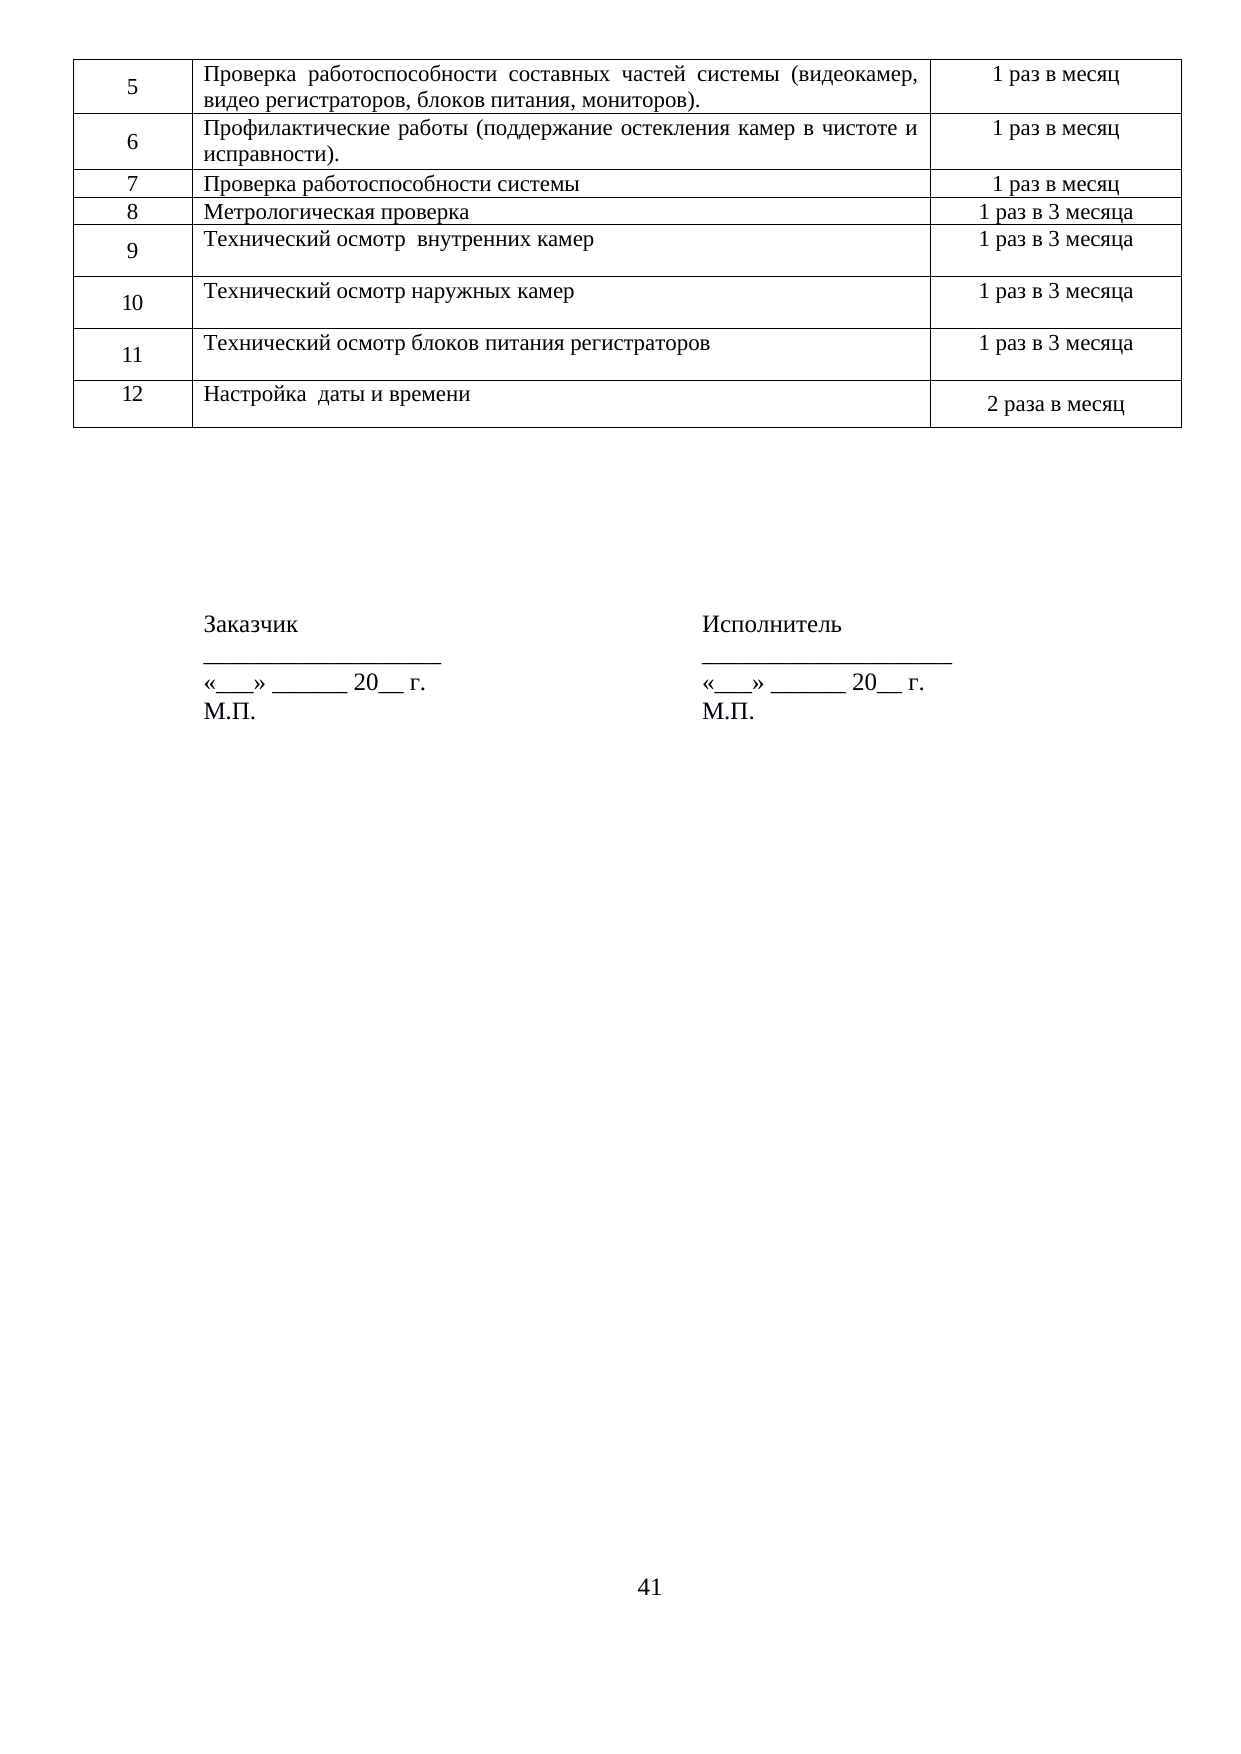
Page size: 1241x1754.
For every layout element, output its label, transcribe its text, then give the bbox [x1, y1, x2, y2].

table_cell Технический осмотр внутренних камер [193, 225, 930, 276]
table_cell Профилактические работы (поддержание остекления камер в чистоте и исправности). [193, 114, 930, 169]
table_header Исполнитель ____________________ «___» ______ 20__ г. М.П. [617, 610, 1115, 724]
table_cell 9 [74, 225, 192, 276]
table_cell 1 раз в 3 месяца [931, 198, 1181, 224]
table_cell 10 [74, 277, 192, 328]
table_cell 8 [74, 198, 192, 224]
table_header Заказчик ___________________ «___» ______ 20__ г. М.П. [118, 610, 617, 724]
table_cell 1 раз в месяц [931, 60, 1181, 113]
table_cell 1 раз в месяц [931, 170, 1181, 197]
table_cell 2 раза в месяц [931, 381, 1181, 427]
table_cell 7 [74, 170, 192, 197]
table_cell 6 [74, 114, 192, 169]
table_cell 5 [74, 60, 192, 113]
table_cell Проверка работоспособности составных частей системы (видеокамер, видео регистраторов, блоков питания, мониторов). [193, 60, 930, 113]
table_cell Проверка работоспособности системы [193, 170, 930, 197]
table_cell 1 раз в 3 месяца [931, 329, 1181, 379]
table_cell Технический осмотр наружных камер [193, 277, 930, 328]
table_cell 12 [74, 381, 192, 427]
table_cell Метрологическая проверка [193, 198, 930, 224]
table_cell 1 раз в месяц [931, 114, 1181, 169]
table_cell Технический осмотр блоков питания регистраторов [193, 329, 930, 379]
table_cell 1 раз в 3 месяца [931, 277, 1181, 328]
table_cell 11 [74, 329, 192, 379]
table_cell Настройка даты и времени [193, 381, 930, 427]
table_cell 1 раз в 3 месяца [931, 225, 1181, 276]
